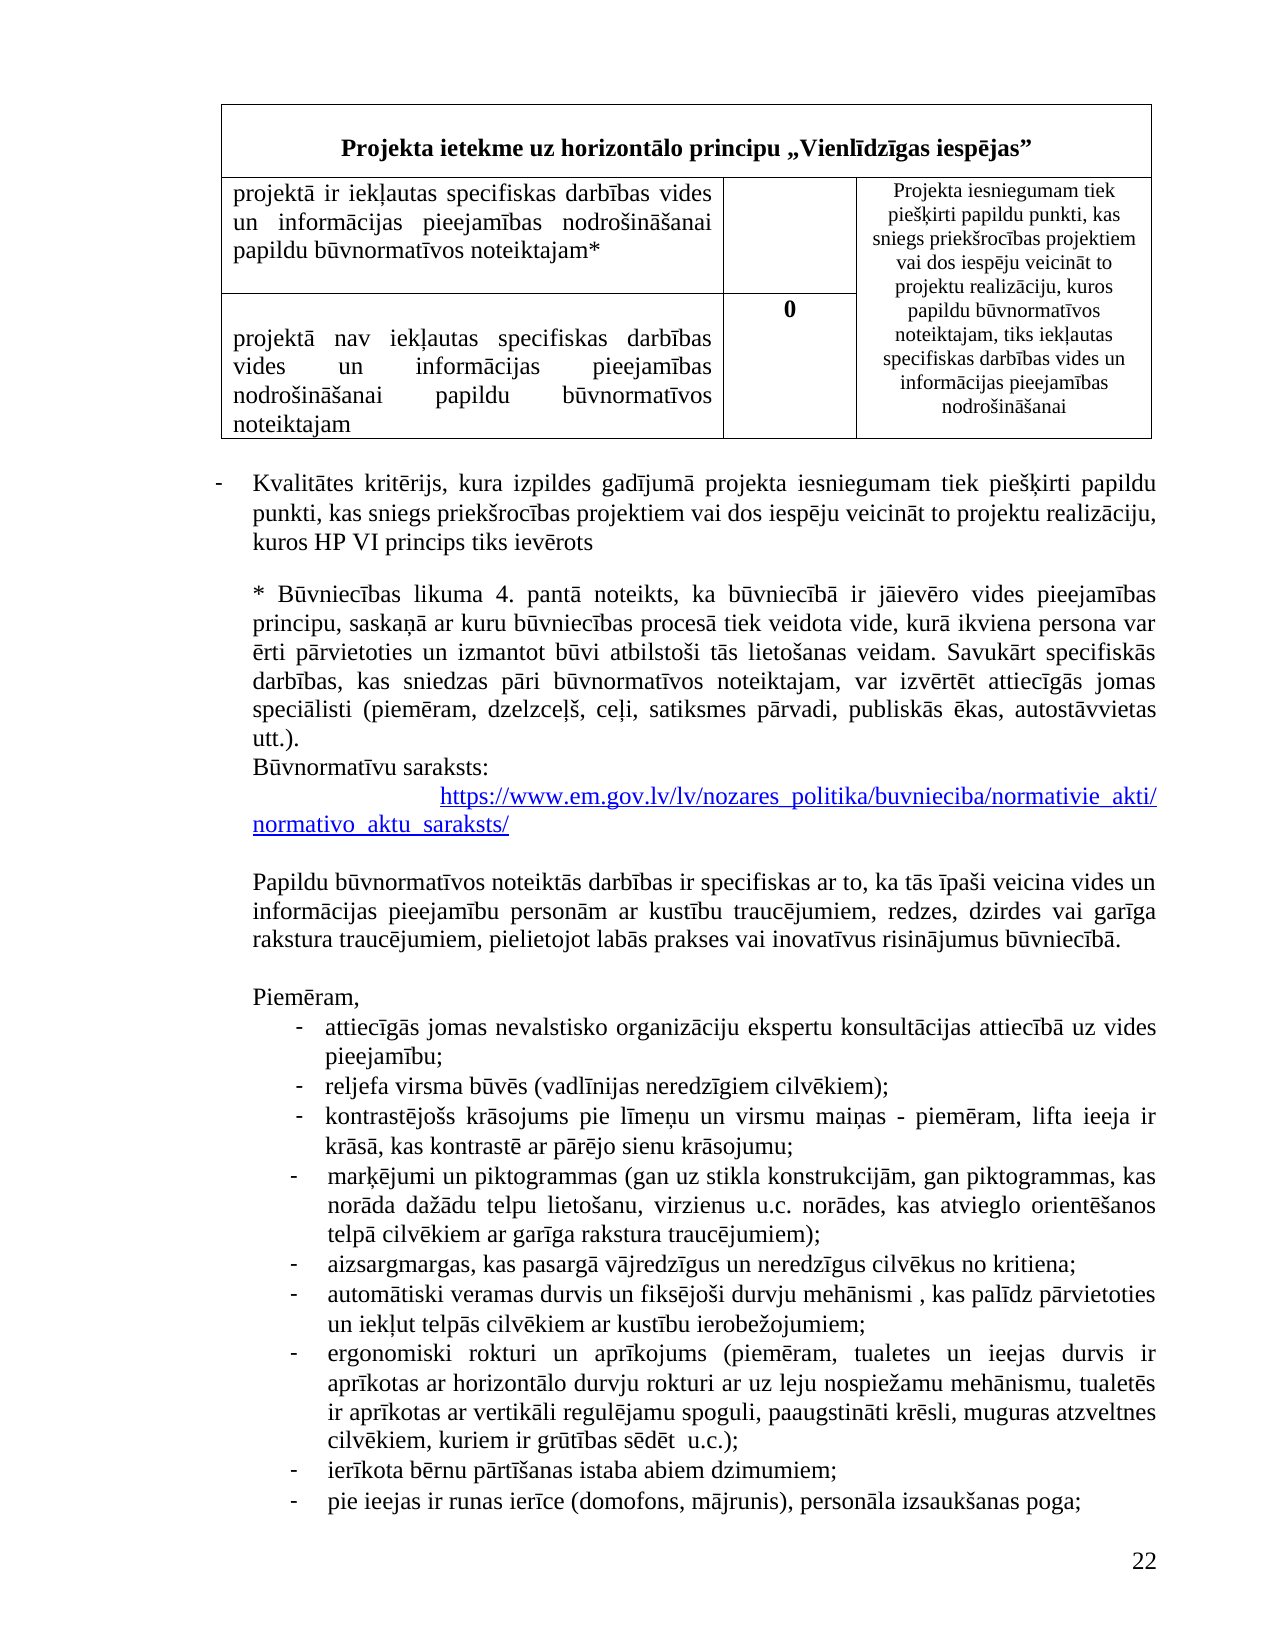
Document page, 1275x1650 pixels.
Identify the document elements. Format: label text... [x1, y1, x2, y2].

list pie ieejas ir runas ierīce (domofons, mājrunis), personāla izsaukšanas poga; [290, 1485, 1157, 1515]
table_cell 0 [724, 294, 856, 438]
table_cell projektā nav iekļautas specifiskas darbības vides un informācijas pieejamības nodrošināšanai papildu būvnormatīvos noteiktajam [222, 294, 723, 438]
list automātiski veramas durvis un fiksējoši durvju mehānismi , kas palīdz pārvietoties un iekļut telpās cilvēkiem ar kustību ierobežojumiem; [290, 1278, 1157, 1338]
list Papildu būvnormatīvos noteiktās darbības ir specifiskas ar to, ka tās īpaši veicina vides un informācijas pieejamību personām ar kustību traucējumiem, redzes, dzirdes vai garīga rakstura traucējumiem, pielietojot labās prakses vai inovatīvus risinājumus būvniecībā. [252, 867, 1157, 953]
list Piemēram, [252, 982, 1157, 1011]
list attiecīgās jomas nevalstisko organizāciju ekspertu konsultācijas attiecībā uz vides pieejamību; [295, 1011, 1157, 1070]
list * Būvniecības likuma 4. pantā noteikts, ka būvniecībā ir jāievēro vides pieejamības principu, saskaņā ar kuru būvniecības procesā tiek veidota vide, kurā ikviena persona var ērti pārvietoties un izmantot būvi atbilstoši tās lietošanas veidam. Savukārt specifiskās darbības, kas sniedzas pāri būvnormatīvos noteiktajam, var izvērtēt attiecīgās jomas speciālisti (piemēram, dzelzceļš, ceļi, satiksmes pārvadi, publiskās ēkas, autostāvvietas utt.). [252, 579, 1157, 752]
table_cell projektā ir iekļautas specifiskas darbības vides un informācijas pieejamības nodrošināšanai papildu būvnormatīvos noteiktajam* [222, 178, 723, 293]
table_cell [724, 178, 856, 293]
list aizsargmargas, kas pasargā vājredzīgus un neredzīgus cilvēkus no kritiena; [290, 1248, 1157, 1278]
table_cell Projekta ietekme uz horizontālo principu „Vienlīdzīgas iespējas” [222, 105, 1151, 177]
list kontrastējošs krāsojums pie līmeņu un virsmu maiņas - piemēram, lifta ieeja ir krāsā, kas kontrastē ar pārējo sienu krāsojumu; [295, 1101, 1157, 1160]
table_cell Projekta iesniegumam tiek piešķirti papildu punkti, kas sniegs priekšrocības projektiem vai dos iespēju veicināt to projektu realizāciju, kuros papildu būvnormatīvos noteiktajam, tiks iekļautas specifiskas darbības vides un informācijas pieejamības nodrošināšanai [857, 178, 1151, 438]
list marķējumi un piktogrammas (gan uz stikla konstrukcijām, gan piktogrammas, kas norāda dažādu telpu lietošanu, virzienus u.c. norādes, kas atvieglo orientēšanos telpā cilvēkiem ar garīga rakstura traucējumiem); [290, 1160, 1157, 1248]
list Būvnormatīvu saraksts: [252, 752, 1157, 781]
list Kvalitātes kritērijs, kura izpildes gadījumā projekta iesniegumam tiek piešķirti papildu punkti, kas sniegs priekšrocības projektiem vai dos iespēju veicināt to projektu realizāciju, kuros HP VI princips tiks ievērots [215, 467, 1157, 555]
list reljefa virsma būvēs (vadlīnijas neredzīgiem cilvēkiem); [295, 1070, 1157, 1101]
list https://www.em.gov.lv/lv/nozares_politika/buvnieciba/normativie_akti/normativo_aktu_saraksts/ [252, 781, 1157, 838]
list ergonomiski rokturi un aprīkojums (piemēram, tualetes un ieejas durvis ir aprīkotas ar horizontālo durvju rokturi ar uz leju nospiežamu mehānismu, tualetēs ir aprīkotas ar vertikāli regulējamu spoguli, paaugstināti krēsli, muguras atzveltnes cilvēkiem, kuriem ir grūtības sēdēt u.c.); [290, 1338, 1157, 1454]
list ierīkota bērnu pārtīšanas istaba abiem dzimumiem; [290, 1454, 1157, 1485]
